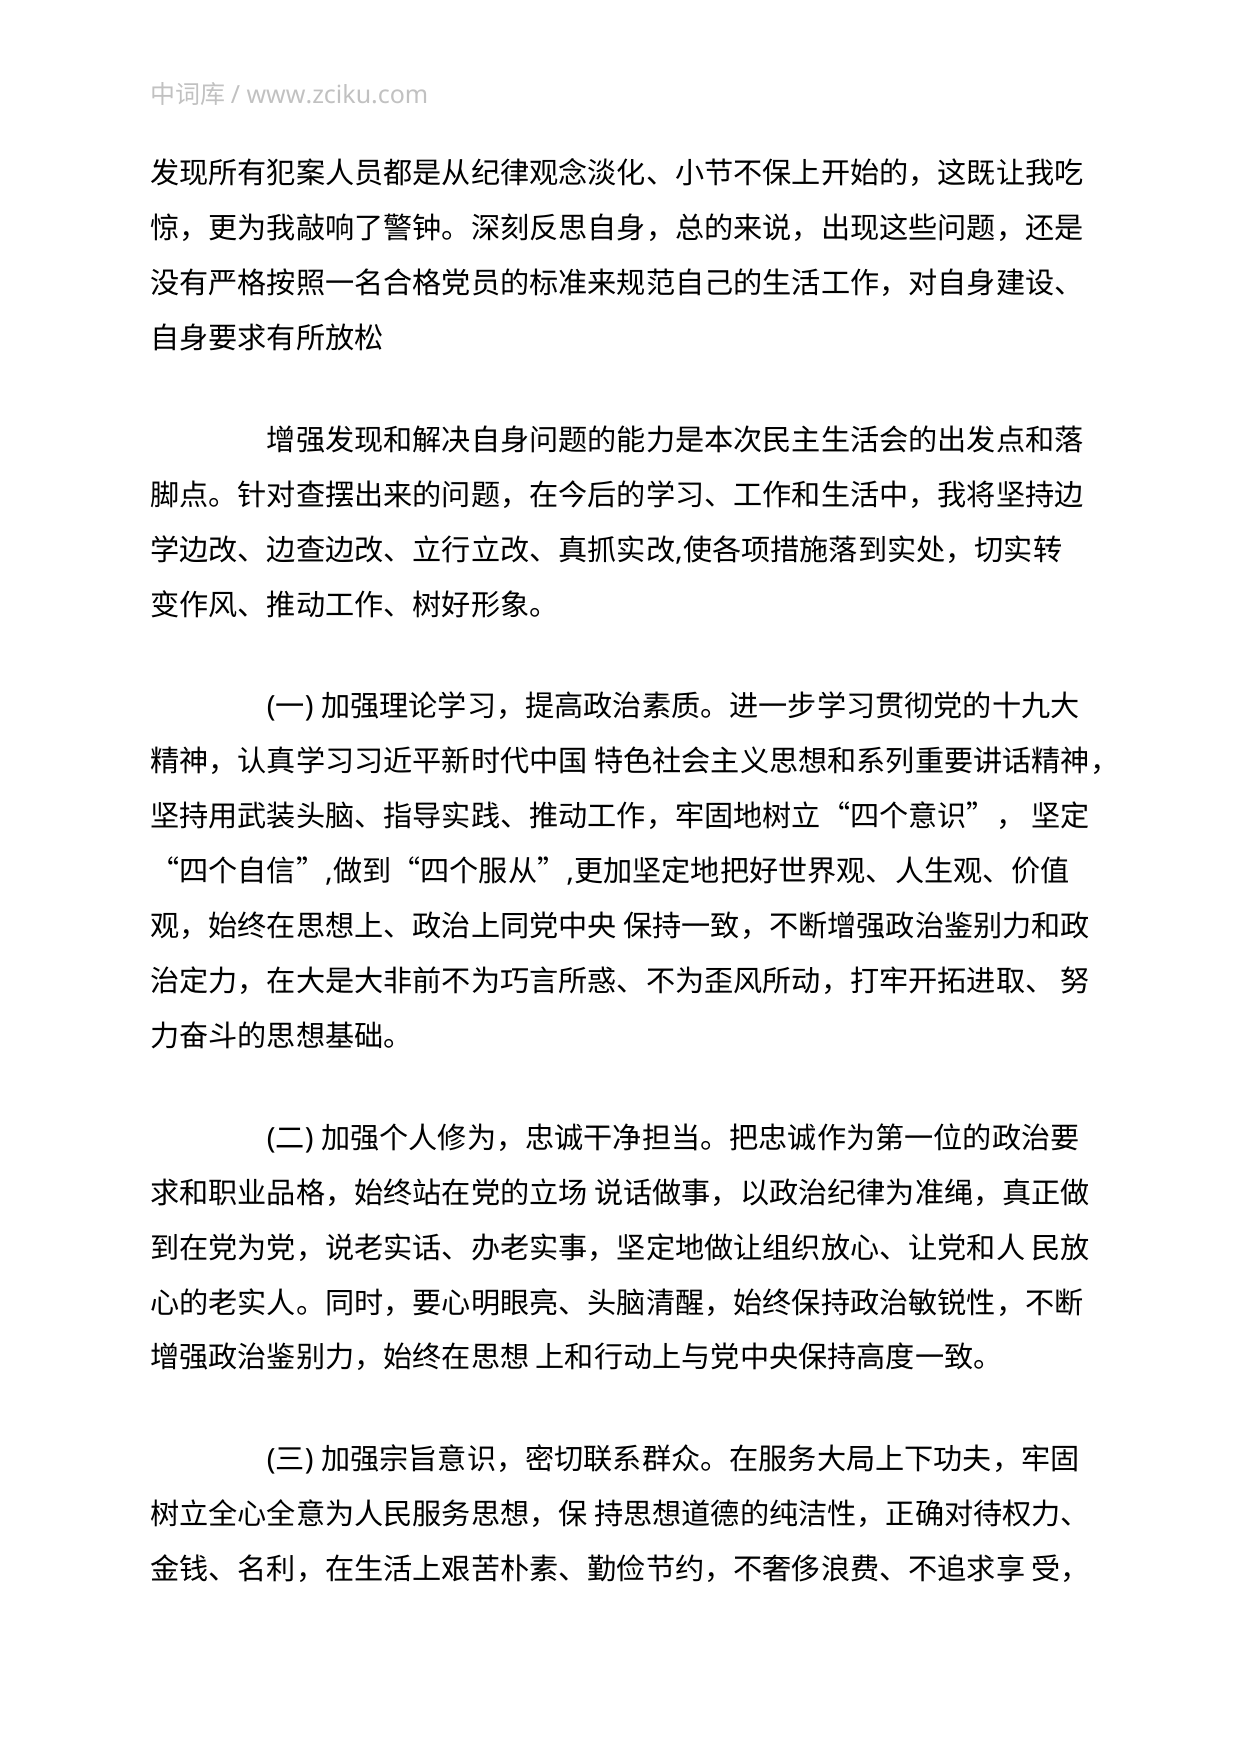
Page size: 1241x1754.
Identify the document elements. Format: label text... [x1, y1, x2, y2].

text (一) 加强理论学习，提高政治素质。进一步学习贯彻党的十九大精神，认真学习习近平新时代中国 特色社会主义思想和系列重要讲话精神，坚持用武装头脑、指导实践、推动工作，牢固地树立“四个意识”， 坚定“四个自信”,做到“四个服从”,更加坚定地把好世界观、人生观、价值观，始终在思想上、政治上同党中央 保持一致，不断增强政治鉴别力和政治定力，在大是大非前不为巧言所惑、不为歪风所动，打牢开拓进取、 努力奋斗的思想基础。 [150, 683, 1090, 1055]
text 增强发现和解决自身问题的能力是本次民主生活会的出发点和落脚点。针对查摆出来的问题，在今后的学习、工作和生活中，我将坚持边学边改、边查边改、立行立改、真抓实改,使各项措施落到实处，切实转变作风、推动工作、树好形象。 [150, 416, 1090, 623]
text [150, 150, 1090, 357]
text (二) 加强个人修为，忠诚干净担当。把忠诚作为第一位的政治要求和职业品格，始终站在党的立场 说话做事，以政治纪律为准绳，真正做到在党为党，说老实话、办老实事，坚定地做让组织放心、让党和人 民放心的老实人。同时，要心明眼亮、头脑清醒，始终保持政治敏锐性，不断增强政治鉴别力，始终在思想 上和行动上与党中央保持高度一致。 [150, 1114, 1090, 1376]
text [150, 1436, 1090, 1588]
